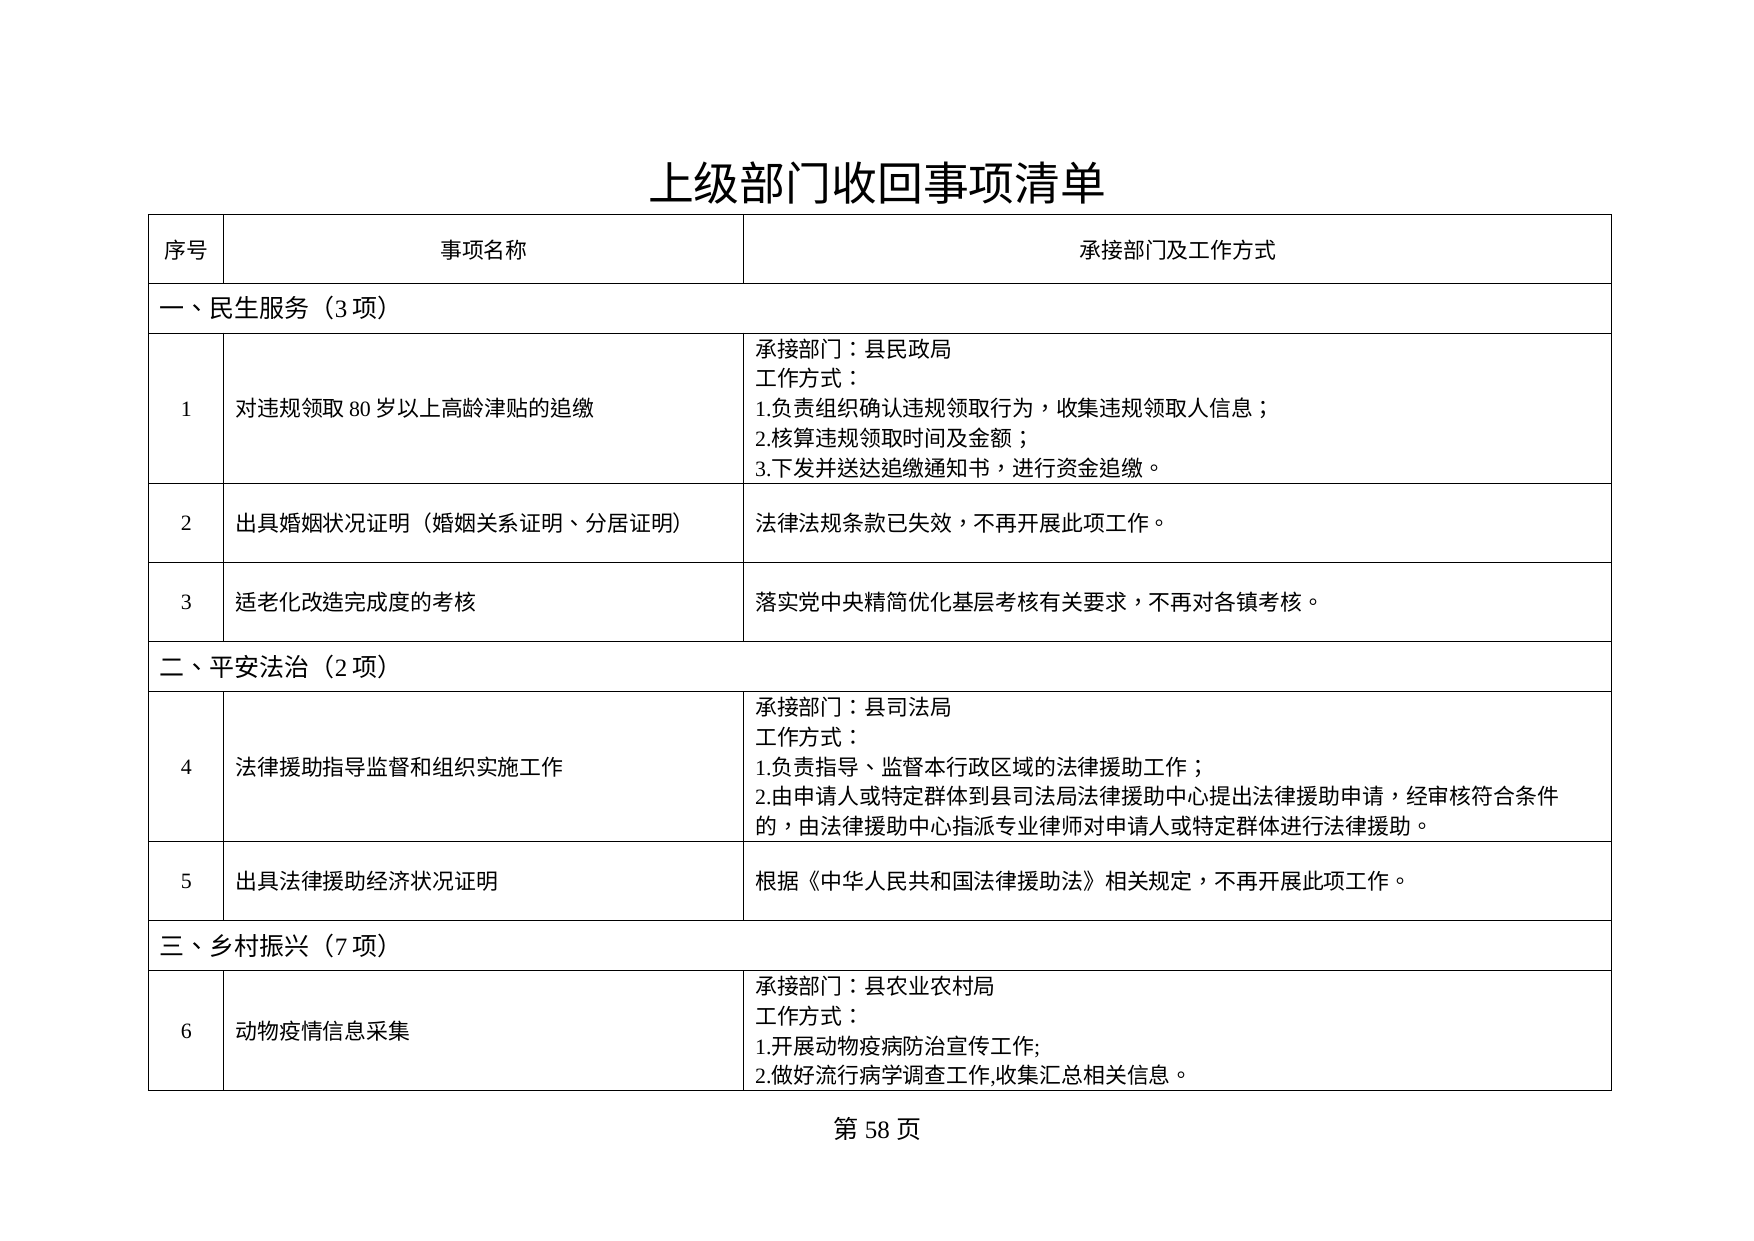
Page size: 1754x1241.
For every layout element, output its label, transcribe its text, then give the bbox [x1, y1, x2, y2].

table_cell 1 [149, 334, 223, 483]
table_cell 对违规领取80岁以上高龄津贴的追缴 [224, 334, 743, 483]
table_cell 出具法律援助经济状况证明 [224, 842, 743, 920]
table_header 承接部门及工作方式 [744, 215, 1611, 283]
table_cell 动物疫情信息采集 [224, 971, 743, 1090]
table_cell 3 [149, 563, 223, 641]
table_cell 出具婚姻状况证明（婚姻关系证明、分居证明） [224, 484, 743, 562]
table_cell 三、乡村振兴（7项） [149, 921, 1611, 970]
table_cell 承接部门：县农业农村局 工作方式： 1.开展动物疫病防治宣传工作; 2.做好流行病学调查工作,收集汇总相关信息。 [744, 971, 1611, 1090]
subtitle 上级部门收回事项清单 [148, 148, 1606, 214]
table_cell 一、民生服务（3项） [149, 284, 1611, 333]
table_header 序号 [149, 215, 223, 283]
table_cell 法律法规条款已失效，不再开展此项工作。 [744, 484, 1611, 562]
table_cell 落实党中央精简优化基层考核有关要求，不再对各镇考核。 [744, 563, 1611, 641]
table_cell 根据《中华人民共和国法律援助法》相关规定，不再开展此项工作。 [744, 842, 1611, 920]
table_cell 2 [149, 484, 223, 562]
table_cell 承接部门：县民政局 工作方式： 1.负责组织确认违规领取行为，收集违规领取人信息； 2.核算违规领取时间及金额； 3.下发并送达追缴通知书，进行资金追缴。 [744, 334, 1611, 483]
table_cell 法律援助指导监督和组织实施工作 [224, 692, 743, 841]
table_header 事项名称 [224, 215, 743, 283]
table_cell 承接部门：县司法局 工作方式： 1.负责指导、监督本行政区域的法律援助工作； 2.由申请人或特定群体到县司法局法律援助中心提出法律援助申请，经审核符合条件的，由法律援助中心指派专业律师对申请人或特定群体进行法律援助。 [744, 692, 1611, 841]
table_cell 5 [149, 842, 223, 920]
table_cell 6 [149, 971, 223, 1090]
table_cell 二、平安法治（2项） [149, 642, 1611, 691]
table_cell 适老化改造完成度的考核 [224, 563, 743, 641]
table_cell 4 [149, 692, 223, 841]
